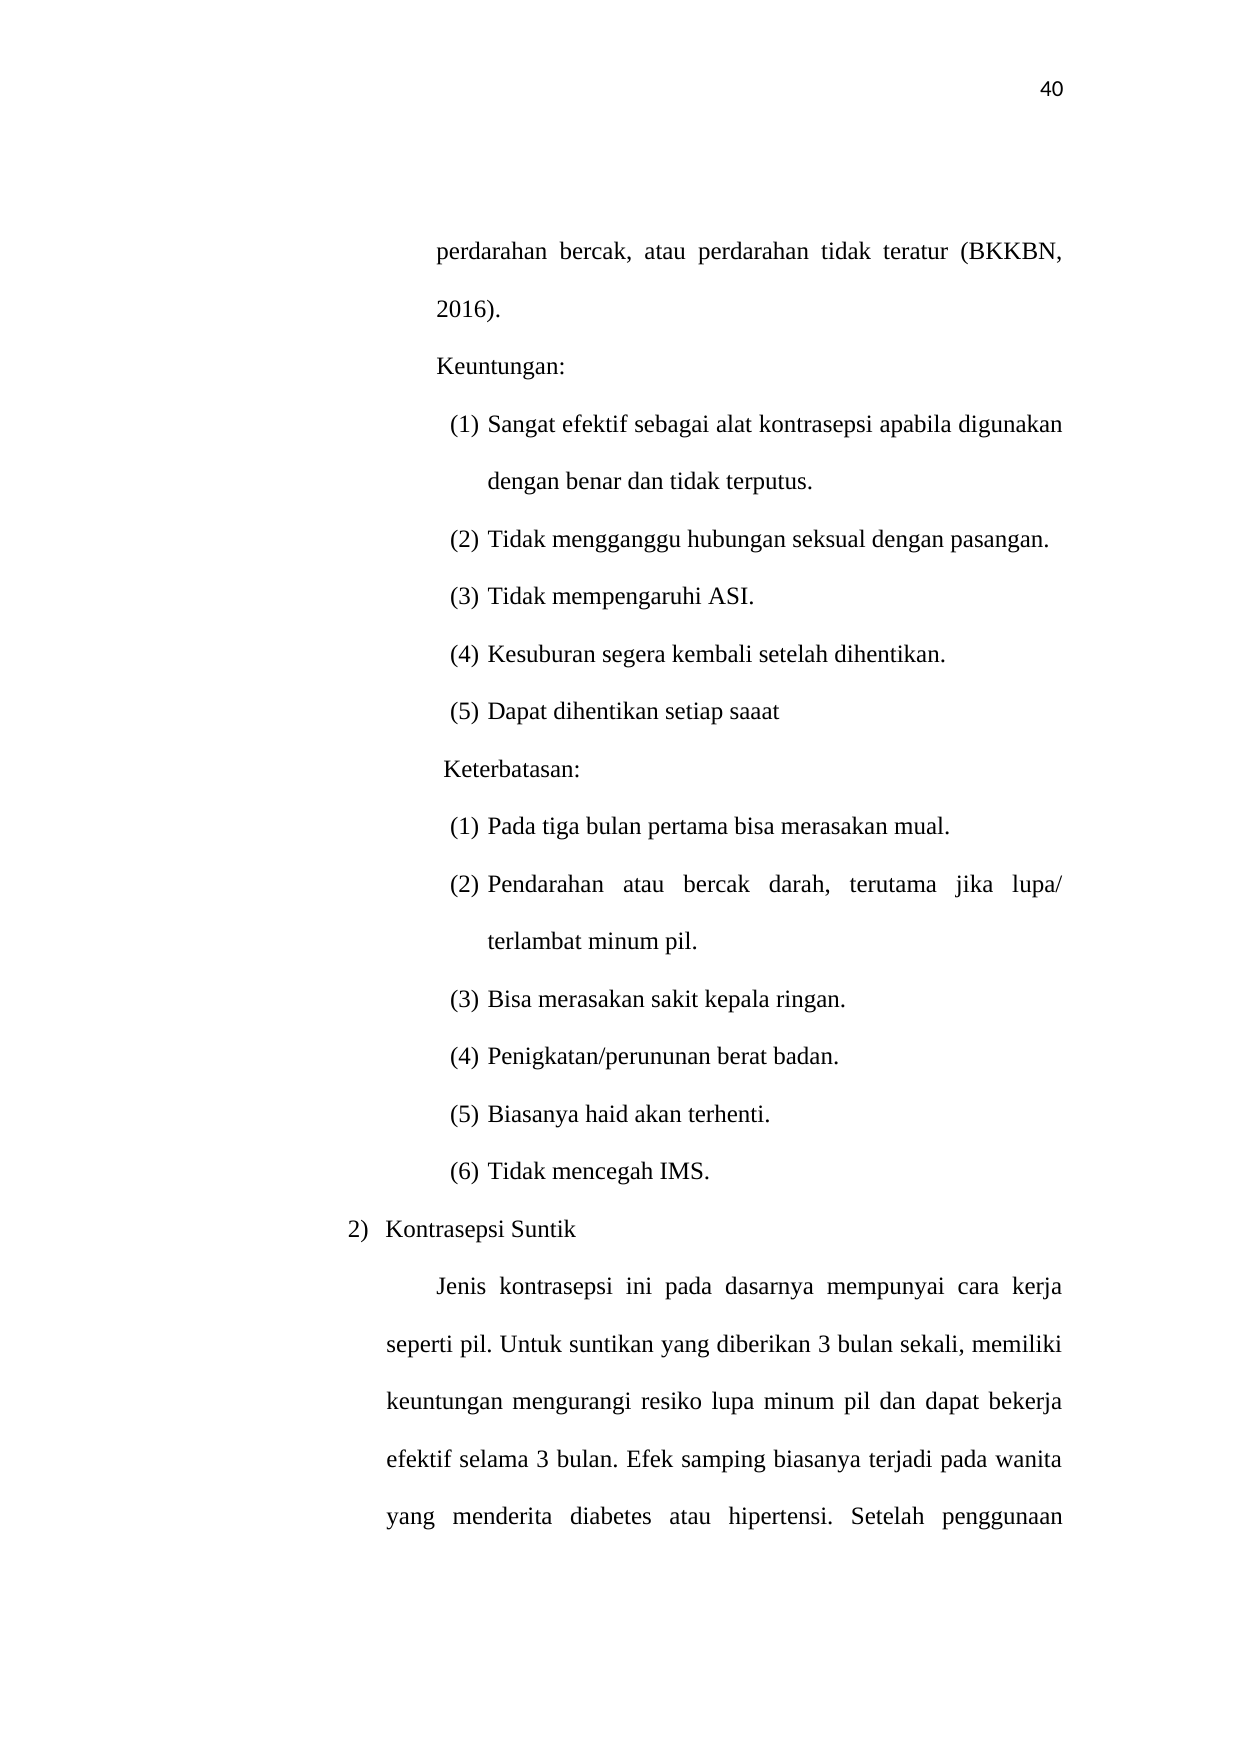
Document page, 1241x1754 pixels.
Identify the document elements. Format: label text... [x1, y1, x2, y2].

list Penigkatan/perununan berat badan. [450, 1041, 1063, 1070]
list Tidak mempengaruhi ASI. [450, 581, 1063, 610]
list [386, 1271, 1063, 1530]
text Keterbatasan: [396, 754, 1063, 782]
list Pada tiga bulan pertama bisa merasakan mual. [450, 811, 1063, 840]
list Sangat efektif sebagai alat kontrasepsi apabila digunakan dengan benar dan tidak terputus. [450, 409, 1063, 495]
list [436, 236, 1063, 322]
list Dapat dihentikan setiap saaat [450, 696, 1063, 725]
list Bisa merasakan sakit kepala ringan. [450, 984, 1063, 1012]
list Tidak mencegah IMS. [450, 1156, 1063, 1185]
list Tidak mengganggu hubungan seksual dengan pasangan. [450, 524, 1063, 552]
list Pendarahan atau bercak darah, terutama jika lupa/ terlambat minum pil. [450, 869, 1063, 955]
list Biasanya haid akan terhenti. [450, 1099, 1063, 1127]
text Keuntungan: [361, 351, 1063, 380]
list Kontrasepsi Suntik [348, 1214, 1063, 1242]
list Kesuburan segera kembali setelah dihentikan. [450, 639, 1063, 667]
